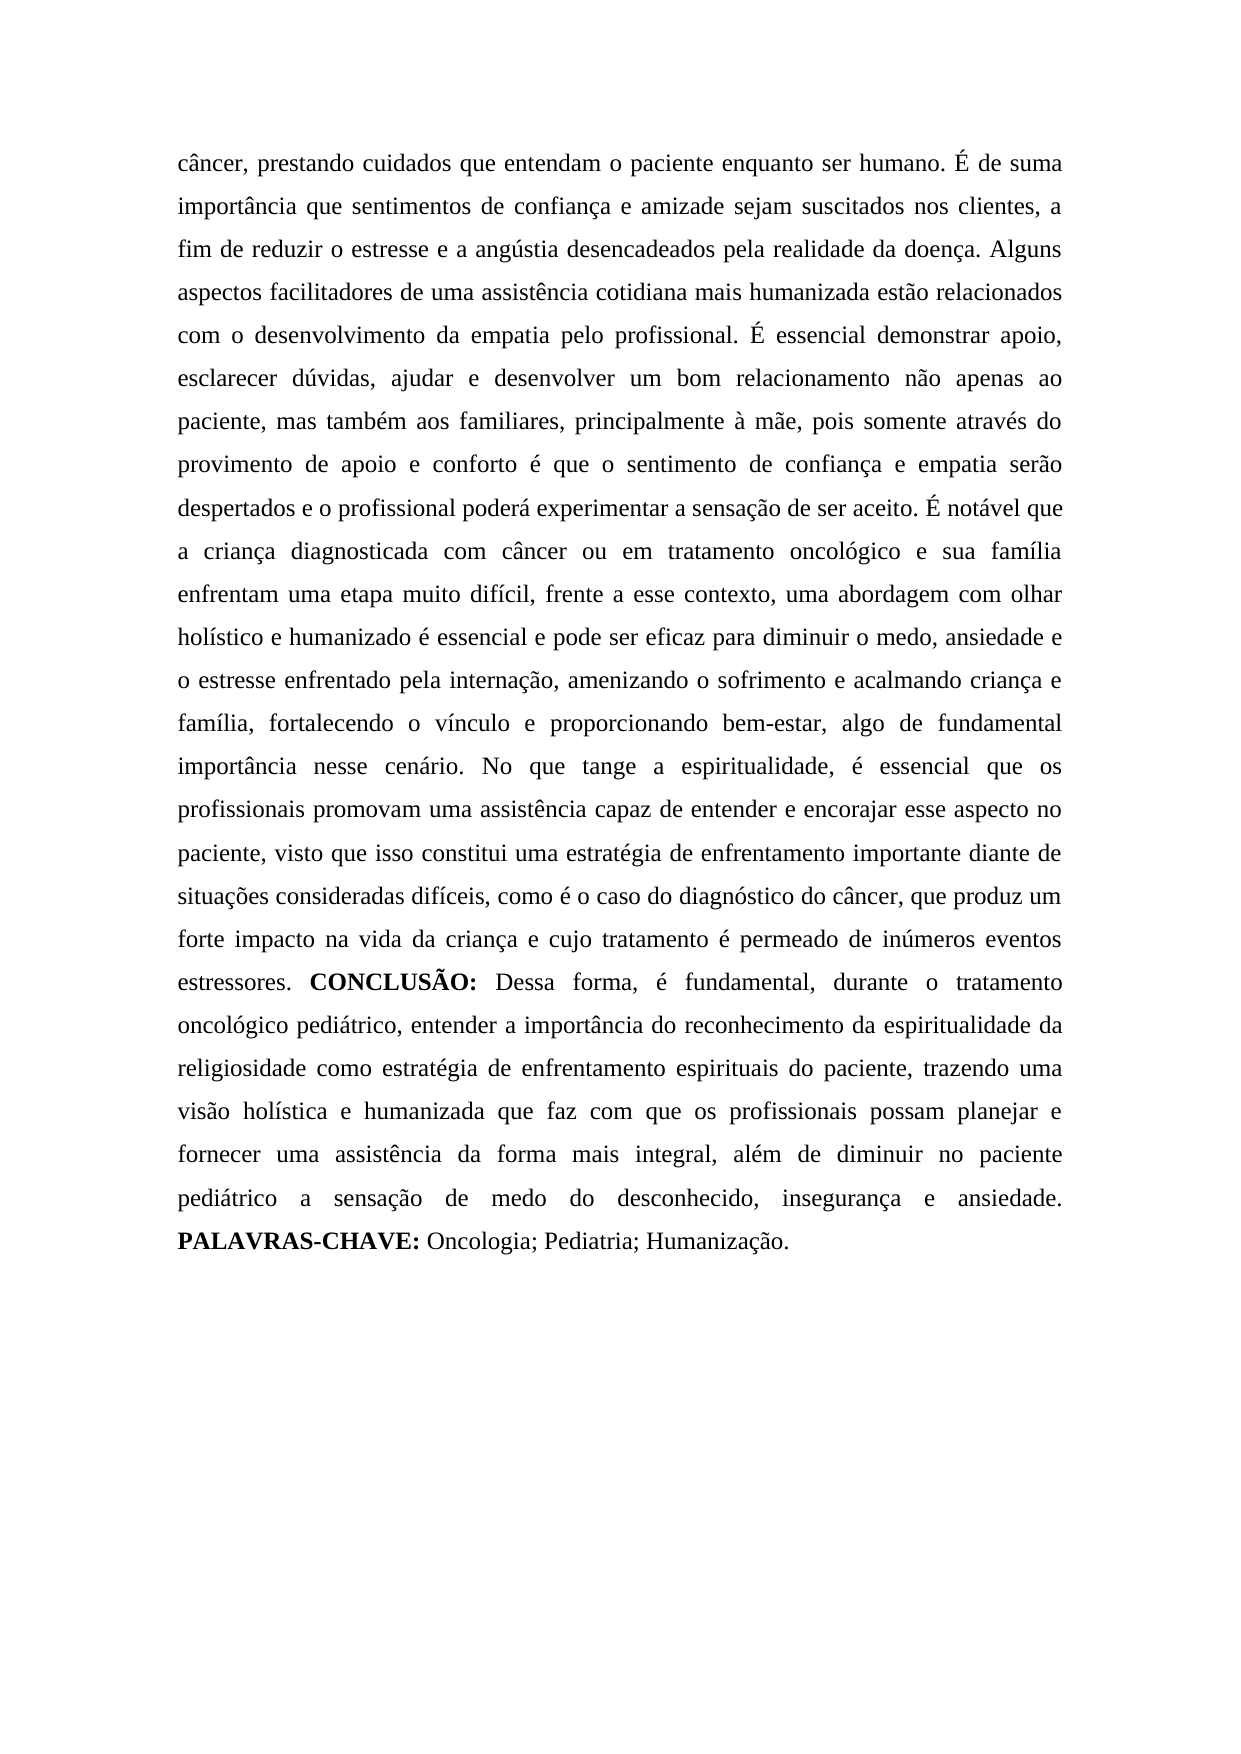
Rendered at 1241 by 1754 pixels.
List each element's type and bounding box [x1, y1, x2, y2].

text [177, 148, 1063, 1254]
